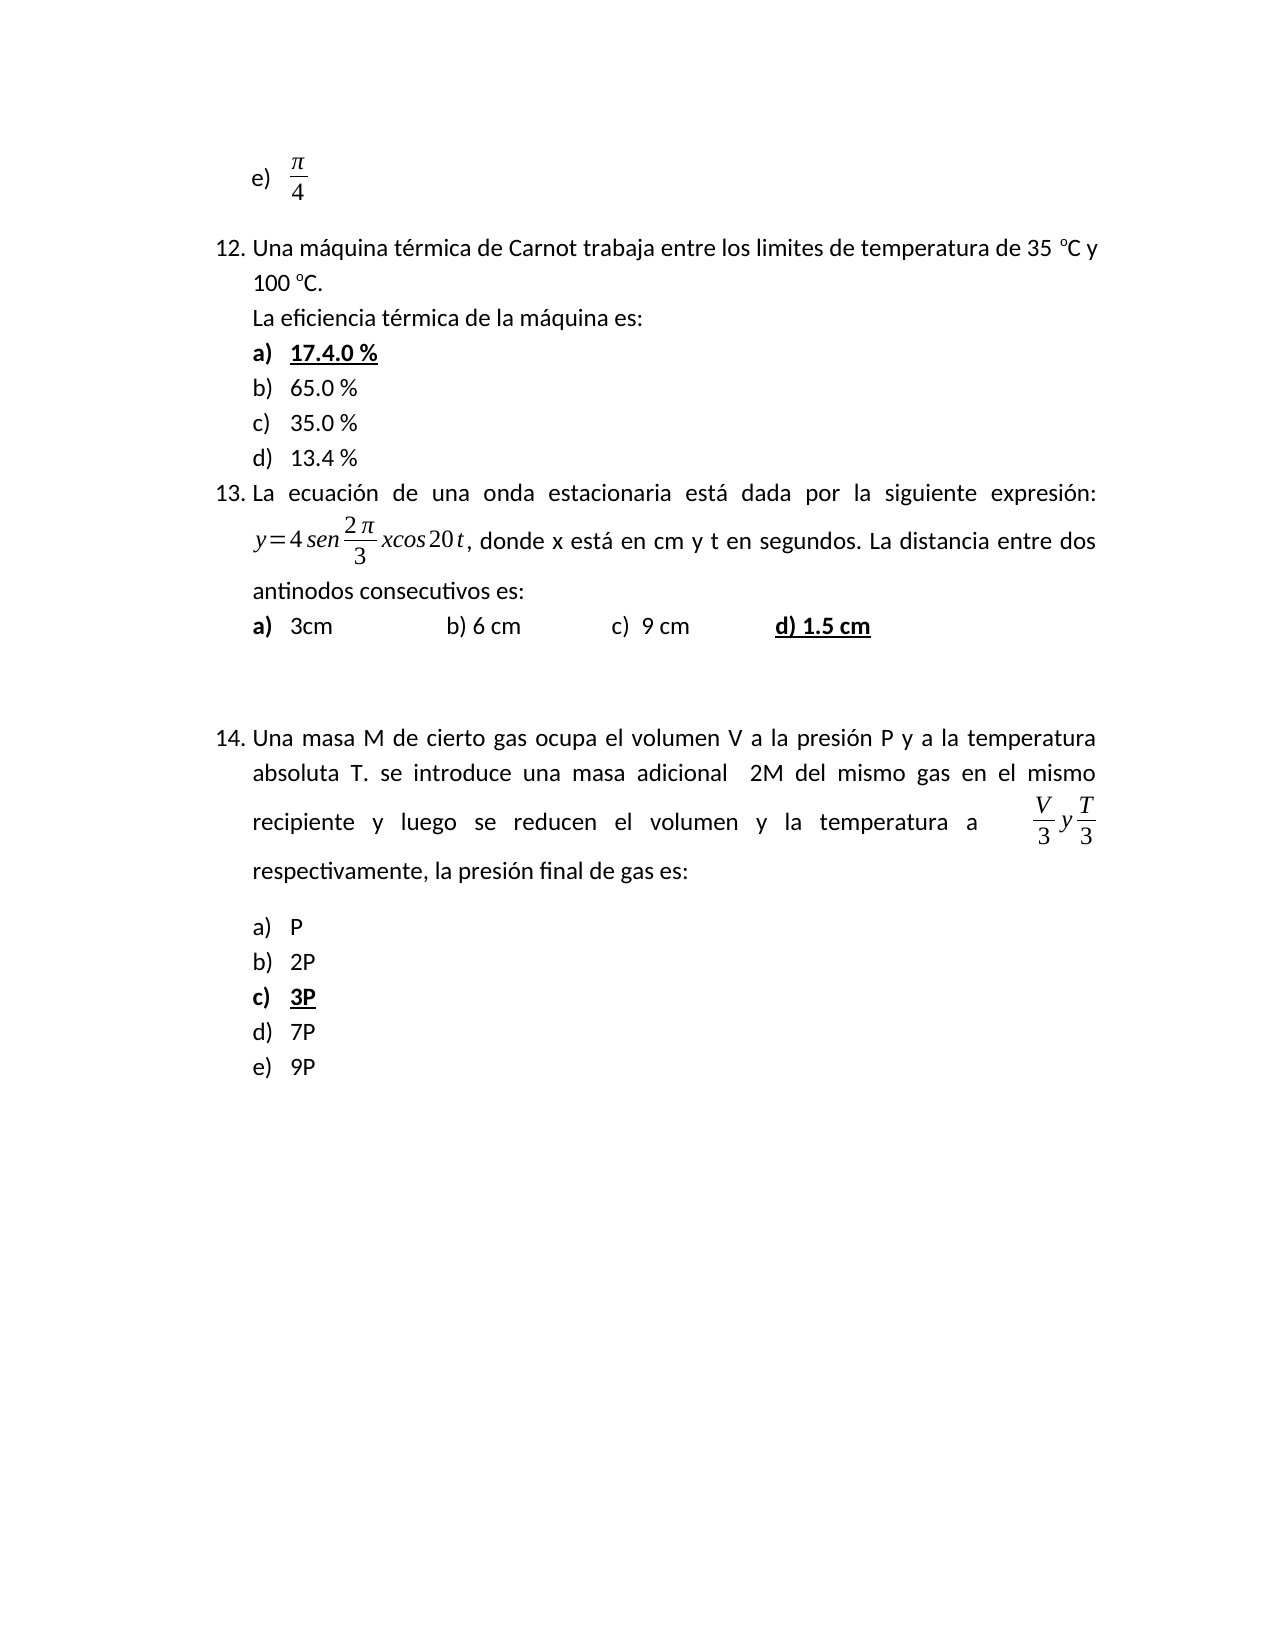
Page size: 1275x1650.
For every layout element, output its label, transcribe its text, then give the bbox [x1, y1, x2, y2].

list 65.0 % [252, 372, 1098, 402]
list La ecuación de una onda estacionaria está dada por la siguiente expresión: , donde x está en cm y t en segundos. La distancia entre dos antinodos consecutivos es: [215, 477, 1098, 606]
list 3P [252, 981, 1098, 1011]
list 3cm b) 6 cm c) 9 cm d) 1.5 cm [252, 610, 1098, 641]
list Una masa M de cierto gas ocupa el volumen V a la presión P y a la temperatura absoluta T. se introduce una masa adicional 2M del mismo gas en el mismo recipiente y luego se reducen el volumen y la temperatura a respectivamente, la presión final de gas es: [215, 722, 1098, 886]
list La eficiencia térmica de la máquina es: [252, 302, 1098, 332]
list P [252, 911, 1098, 941]
list 35.0 % [252, 407, 1098, 437]
list 13.4 % [252, 442, 1098, 472]
list 7P [252, 1016, 1098, 1046]
list 17.4.0 % [252, 337, 1098, 367]
list 9P [252, 1051, 1098, 1081]
list Una máquina térmica de Carnot trabaja entre los limites de temperatura de 35 oC y 100 oC. [215, 232, 1098, 297]
list 2P [252, 946, 1098, 976]
